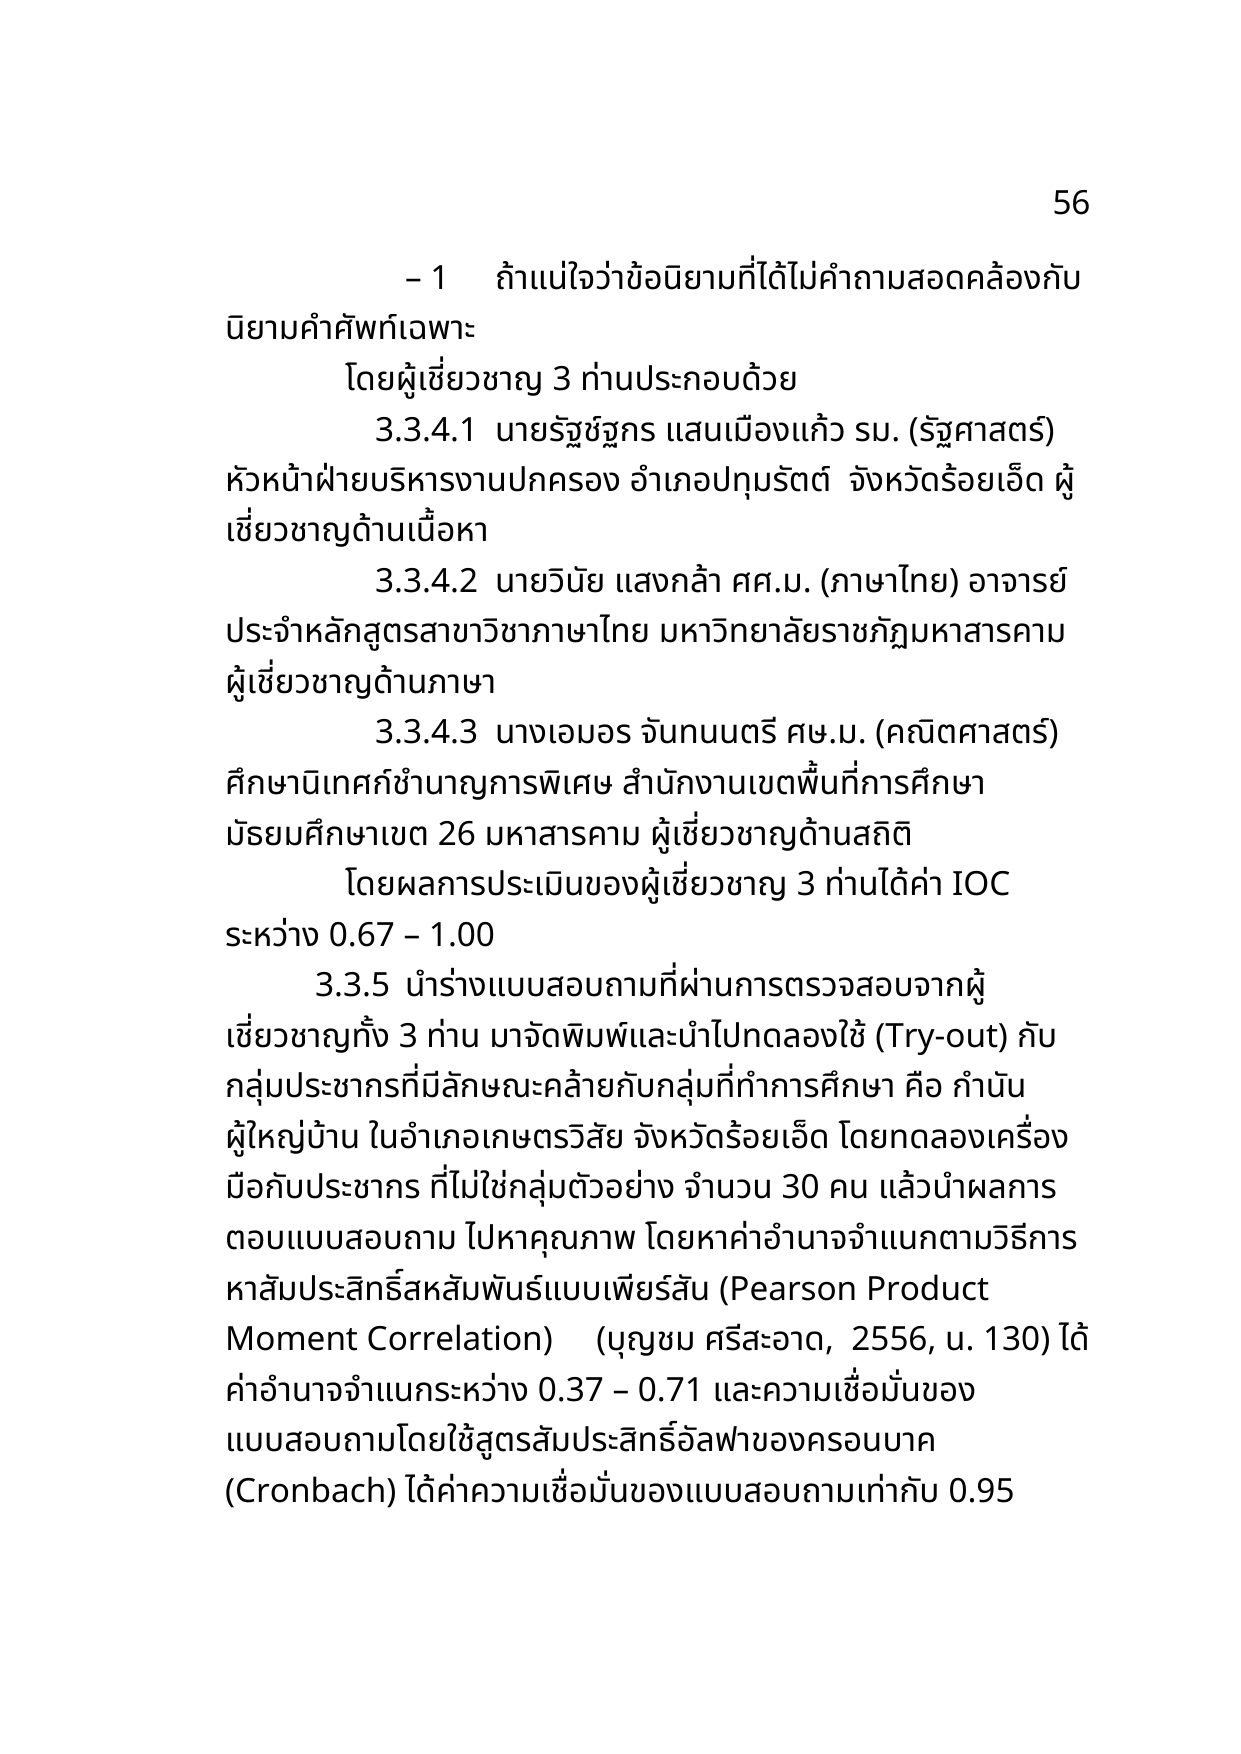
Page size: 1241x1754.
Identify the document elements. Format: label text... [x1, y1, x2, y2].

text 3.3.4.1 นายรัฐช์ฐกร แสนเมืองแก้ว รม. (รัฐศาสตร์) หัวหน้าฝ่ายบริหารงานปกครอง อำเภอปทุมรัตต์ จังหวัดร้อยเอ็ด ผู้เชี่ยวชาญด้านเนื้อหา [225, 405, 1090, 557]
text 3.3.4.3 นางเอมอร จันทนนตรี ศษ.ม. (คณิตศาสตร์) ศึกษานิเทศก์ชำนาญการพิเศษ สำนักงานเขตพื้นที่การศึกษามัธยมศึกษาเขต 26 มหาสารคาม ผู้เชี่ยวชาญด้านสถิติ [225, 708, 1090, 860]
text – 1 ถ้าแน่ใจว่าข้อนิยามที่ได้ไม่คำถามสอดคล้องกับนิยามคำศัพท์เฉพาะ [225, 254, 1090, 355]
text โดยผลการประเมินของผู้เชี่ยวชาญ 3 ท่านได้ค่า IOC ระหว่าง 0.67 – 1.00 [225, 860, 1090, 961]
text โดยผู้เชี่ยวชาญ 3 ท่านประกอบด้วย [225, 355, 1090, 405]
text 3.3.5 นำร่างแบบสอบถามที่ผ่านการตรวจสอบจากผู้เชี่ยวชาญทั้ง 3 ท่าน มาจัดพิมพ์และนำไปทดลองใช้ (Try-out) กับกลุ่มประชากรที่มีลักษณะคล้ายกับกลุ่มที่ทำการศึกษา คือ กำนัน ผู้ใหญ่บ้าน ในอำเภอเกษตรวิสัย จังหวัดร้อยเอ็ด โดยทดลองเครื่องมือกับประชากร ที่ไม่ใช่กลุ่มตัวอย่าง จำนวน 30 คน แล้วนำผลการตอบแบบสอบถาม ไปหาคุณภาพ โดยหาค่าอำนาจจำแนกตามวิธีการหาสัมประสิทธิ์สหสัมพันธ์แบบเพียร์สัน (Pearson Product Moment Correlation) (บุญชม ศรีสะอาด, 2556, น. 130) ได้ค่าอำนาจจำแนกระหว่าง 0.37 – 0.71 และความเชื่อมั่นของแบบสอบถามโดยใช้สูตรสัมประสิทธิ์อัลฟาของครอนบาค (Cronbach) ได้ค่าความเชื่อมั่นของแบบสอบถามเท่ากับ 0.95 [225, 961, 1090, 1517]
text 3.3.4.2 นายวินัย แสงกล้า ศศ.ม. (ภาษาไทย) อาจารย์ประจำหลักสูตรสาขาวิชาภาษาไทย มหาวิทยาลัยราชภัฏมหาสารคาม ผู้เชี่ยวชาญด้านภาษา [225, 557, 1090, 708]
